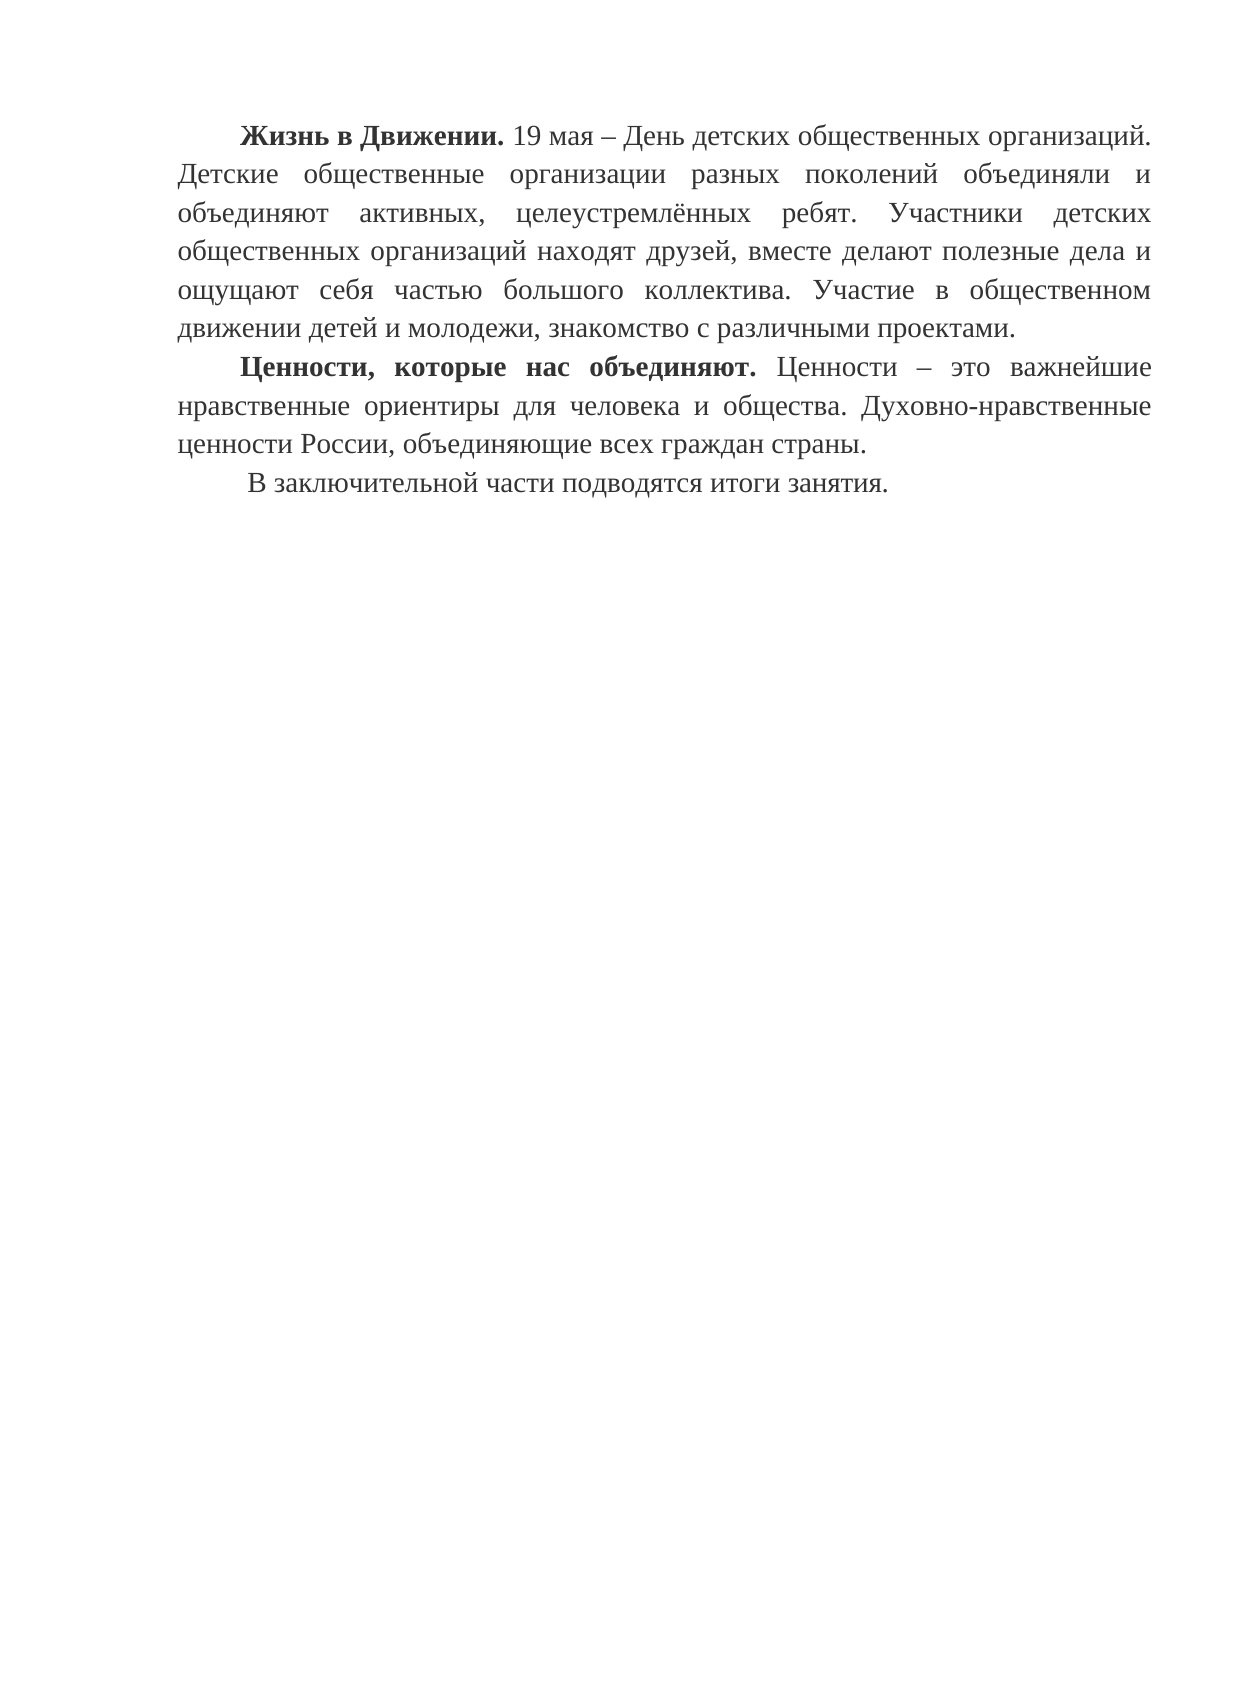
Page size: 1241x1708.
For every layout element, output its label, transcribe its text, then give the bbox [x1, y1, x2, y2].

text Жизнь в Движении. 19 мая – День детских общественных организаций. Детские общественные организации разных поколений объединяли и объединяют активных, целеустремлённых ребят. Участники детских общественных организаций находят друзей, вместе делают полезные дела и ощущают себя частью большого коллектива. Участие в общественном движении детей и молодежи, знакомство с различными проектами. [177, 118, 1152, 344]
text В заключительной части подводятся итоги занятия. [247, 465, 1163, 498]
text Ценности, которые нас объединяют. Ценности – это важнейшие нравственные ориентиры для человека и общества. Духовно-нравственные ценности России, объединяющие всех граждан страны. [177, 349, 1152, 460]
